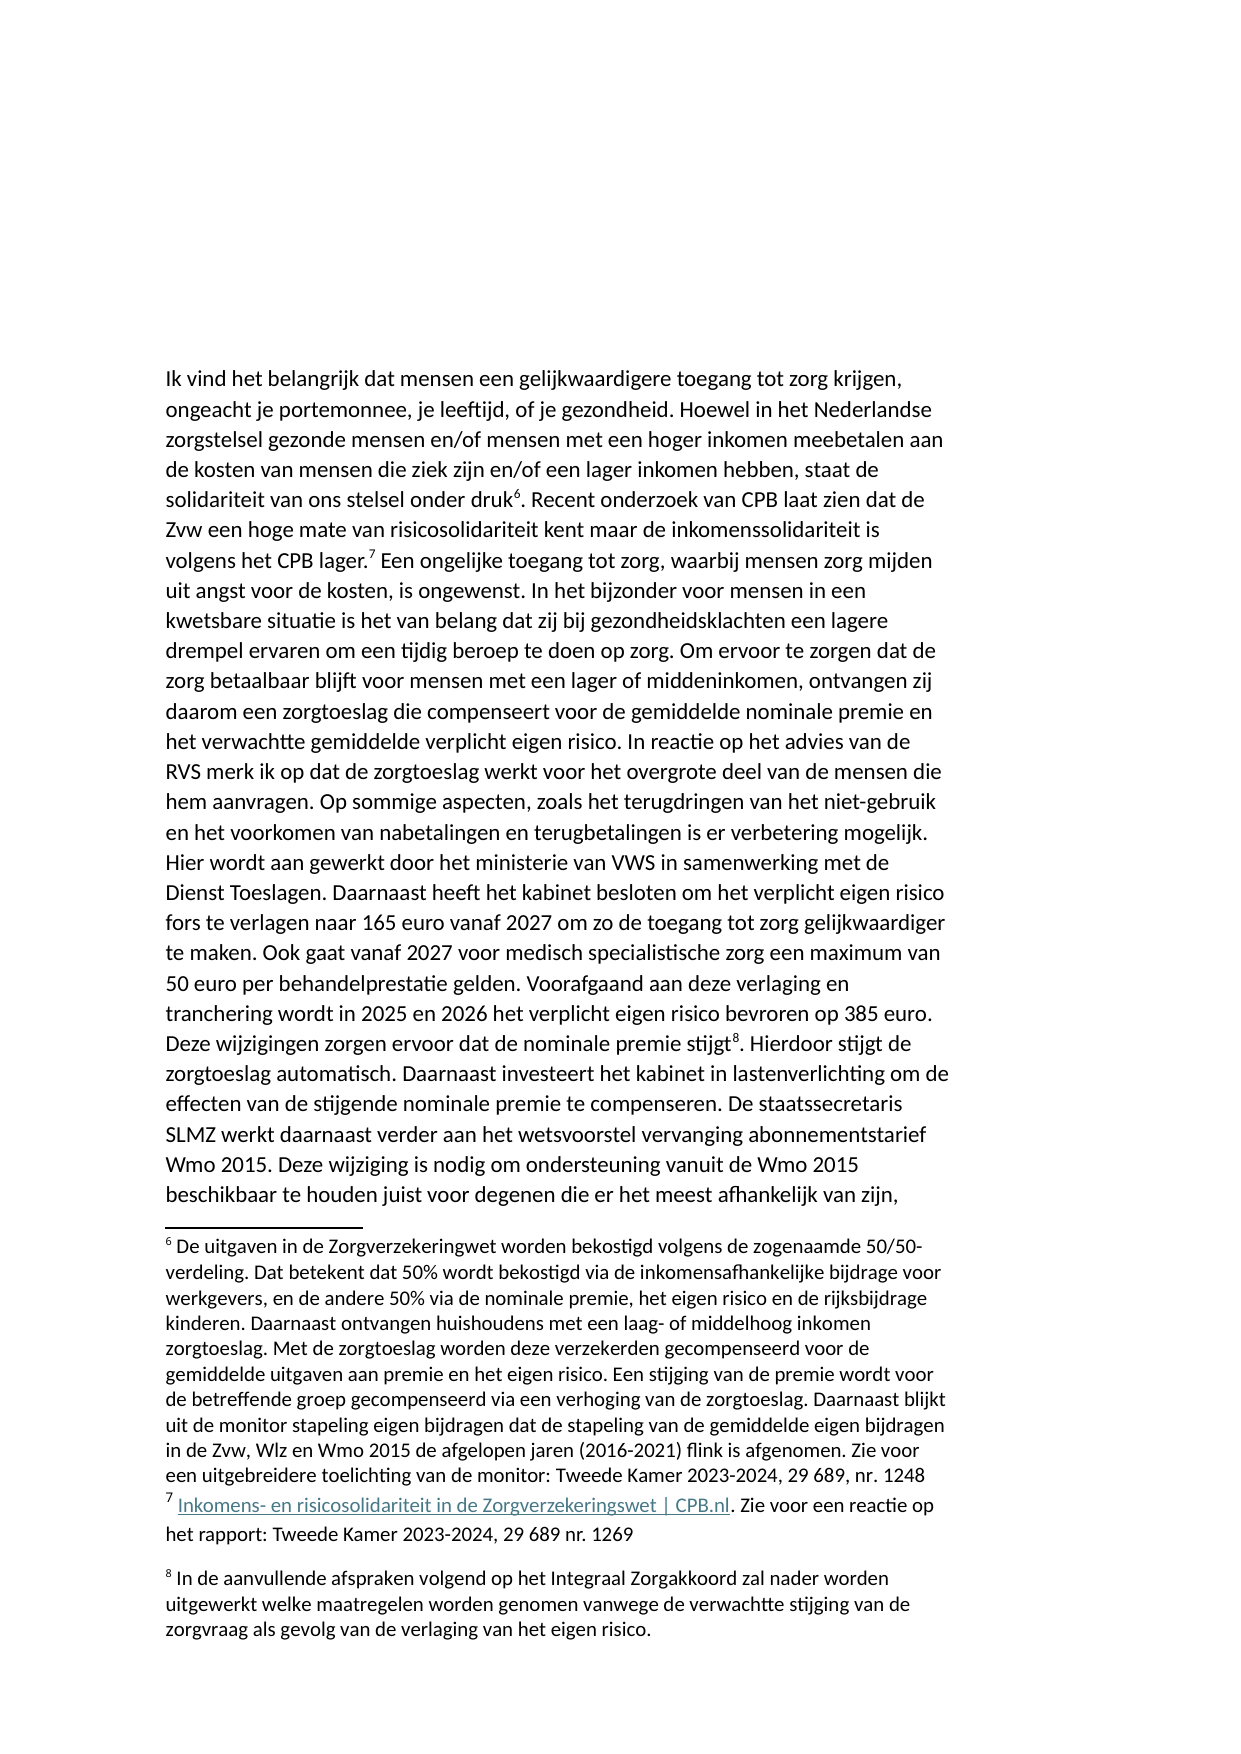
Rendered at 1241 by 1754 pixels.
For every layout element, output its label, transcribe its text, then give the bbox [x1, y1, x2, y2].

text Ik vind het belangrijk dat mensen een gelijkwaardigere toegang tot zorg krijgen, ongeacht je portemonnee, je leeftijd, of je gezondheid. Hoewel in het Nederlandse zorgstelsel gezonde mensen en/of mensen met een hoger inkomen meebetalen aan de kosten van mensen die ziek zijn en/of een lager inkomen hebben, staat de solidariteit van ons stelsel onder druk. Recent onderzoek van CPB laat zien dat de Zvw een hoge mate van risicosolidariteit kent maar de inkomenssolidariteit is volgens het CPB lager. Een ongelijke toegang tot zorg, waarbij mensen zorg mijden uit angst voor de kosten, is ongewenst. In het bijzonder voor mensen in een kwetsbare situatie is het van belang dat zij bij gezondheidsklachten een lagere drempel ervaren om een tijdig beroep te doen op zorg. Om ervoor te zorgen dat de zorg betaalbaar blijft voor mensen met een lager of middeninkomen, ontvangen zij daarom een zorgtoeslag die compenseert voor de gemiddelde nominale premie en het verwachtte gemiddelde verplicht eigen risico. In reactie op het advies van de RVS merk ik op dat de zorgtoeslag werkt voor het overgrote deel van de mensen die hem aanvragen. Op sommige aspecten, zoals het terugdringen van het niet-gebruik en het voorkomen van nabetalingen en terugbetalingen is er verbetering mogelijk. Hier wordt aan gewerkt door het ministerie van VWS in samenwerking met de Dienst Toeslagen. Daarnaast heeft het kabinet besloten om het verplicht eigen risico fors te verlagen naar 165 euro vanaf 2027 om zo de toegang tot zorg gelijkwaardiger te maken. Ook gaat vanaf 2027 voor medisch specialistische zorg een maximum van 50 euro per behandelprestatie gelden. Voorafgaand aan deze verlaging en tranchering wordt in 2025 en 2026 het verplicht eigen risico bevroren op 385 euro. Deze wijzigingen zorgen ervoor dat de nominale premie stijgt. Hierdoor stijgt de zorgtoeslag automatisch. Daarnaast investeert het kabinet in lastenverlichting om de effecten van de stijgende nominale premie te compenseren. De staatssecretaris SLMZ werkt daarnaast verder aan het wetsvoorstel vervanging abonnementstarief Wmo 2015. Deze wijziging is nodig om ondersteuning vanuit de Wmo 2015 beschikbaar te houden juist voor degenen die er het meest afhankelijk van zijn, zeker in het licht van de vergrijzing en de krapte op de arbeidsmarkt. In lijn met het advies van de RVS wordt daarmee het abonnementstarief vervangen door een inkomens- en vermogensafhankelijke bijdrage. Recent heeft de staatssecretaris SLMZ uw Kamer daarover uitgebreider geïnformeerd in de Hoofdlijnenbrief Wet maatschappelijke ondersteuning. [165, 364, 951, 1208]
